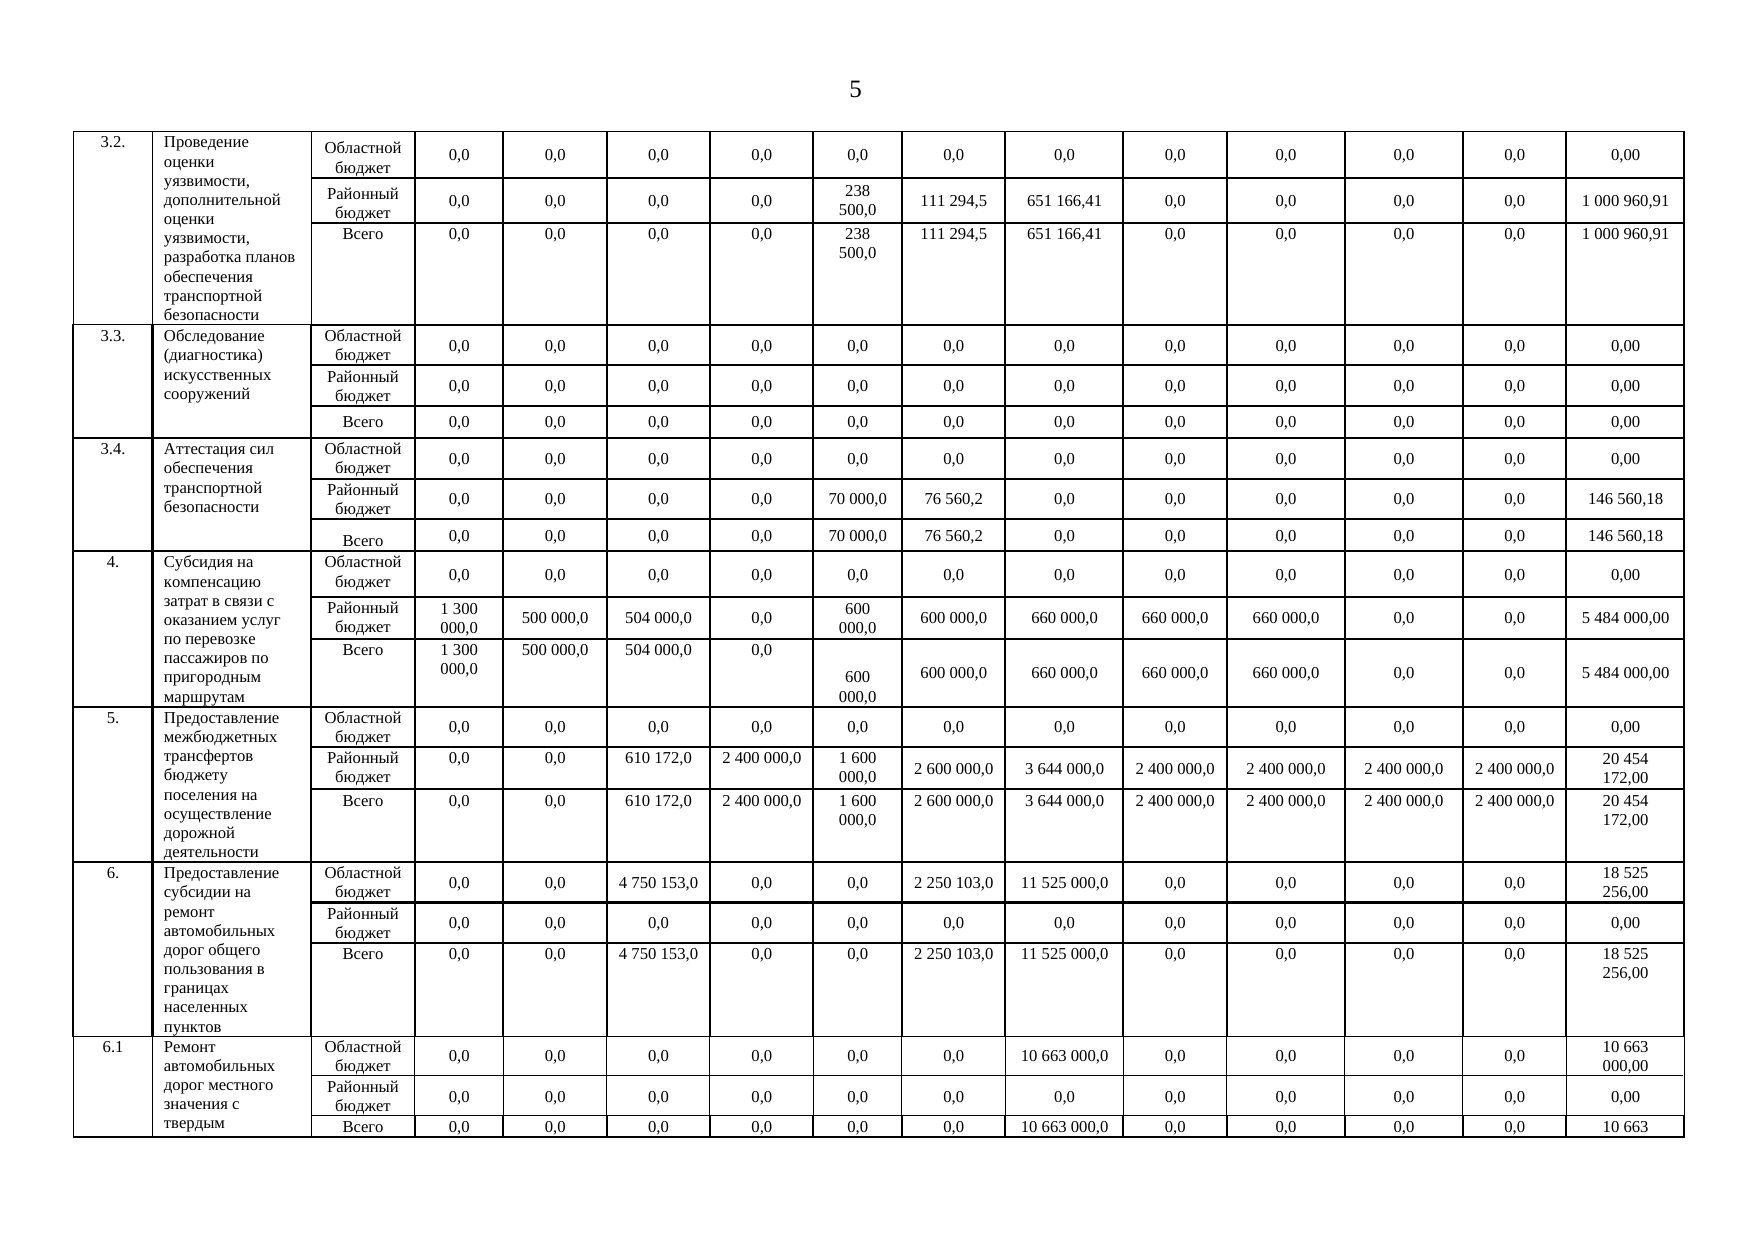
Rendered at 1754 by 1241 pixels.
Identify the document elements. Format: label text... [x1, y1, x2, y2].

table_cell 0,0 [814, 904, 901, 942]
table_cell 0,0 [1464, 326, 1565, 364]
table_cell 0,0 [1227, 1076, 1344, 1115]
table_cell 0,0 [814, 552, 901, 596]
table_cell 0,0 [608, 552, 709, 596]
table_cell 0,0 [1346, 640, 1462, 706]
table_cell 2 400 000,0 [711, 748, 812, 788]
table_cell 0,0 [1464, 132, 1565, 177]
table_cell 2 400 000,0 [1464, 748, 1565, 788]
table_cell 0,0 [1464, 1116, 1565, 1136]
table_cell 0,0 [1464, 708, 1565, 746]
table_cell 0,0 [814, 1037, 901, 1075]
table_cell 0,0 [711, 640, 812, 706]
table_cell 0,0 [711, 552, 812, 596]
table_cell 111 294,5 [903, 179, 1004, 222]
table_cell 0,0 [1228, 132, 1344, 177]
table_cell 2 250 103,0 [903, 863, 1004, 901]
table_cell 0,0 [1006, 366, 1122, 405]
table_cell 0,0 [1006, 480, 1122, 518]
table_cell Проведение оценки уязвимости, дополнительной оценки уязвимости, разработка планов обеспечения транспортной безопасности [153, 132, 311, 324]
table_cell 0,0 [1006, 520, 1122, 550]
table_cell 0,0 [1228, 224, 1344, 324]
table_cell Областной бюджет [312, 326, 414, 364]
table_cell 0,0 [1124, 439, 1226, 477]
table_cell 0,0 [1124, 480, 1226, 518]
table_cell 0,0 [504, 1076, 606, 1115]
table_cell 0,0 [814, 708, 901, 746]
table_cell 2 250 103,0 [903, 944, 1004, 1036]
table_cell 0,0 [711, 439, 812, 477]
table_cell 0,0 [711, 326, 812, 364]
table_cell 5 484 000,00 [1567, 598, 1683, 638]
table_cell 0,0 [1124, 326, 1226, 364]
table_cell 4 750 153,0 [608, 863, 709, 901]
table_cell Аттестация сил обеспечения транспортной безопасности [154, 439, 310, 550]
table_cell 1 000 960,91 [1567, 224, 1683, 324]
table_cell 0,0 [1006, 326, 1122, 364]
table_cell 0,0 [1124, 179, 1226, 222]
table_cell 0,0 [416, 708, 502, 746]
table_cell 0,0 [608, 1116, 709, 1136]
table_cell 0,0 [608, 326, 709, 364]
table_cell 0,0 [1346, 132, 1462, 177]
table_cell 0,0 [1464, 640, 1565, 706]
table_cell 0,0 [1346, 944, 1462, 1036]
table_cell 0,0 [1346, 366, 1462, 405]
table_cell 500 000,0 [504, 640, 606, 706]
table_cell 0,0 [416, 366, 502, 405]
table_cell 238 500,0 [814, 224, 901, 324]
table_cell 3.2. [74, 132, 152, 324]
table_cell 0,0 [1464, 179, 1565, 222]
table_cell Областной бюджет [312, 439, 414, 477]
table_cell Субсидия на компенсацию затрат в связи с оказанием услуг по перевозке пассажиров по пригородным маршрутам [154, 552, 310, 706]
table_cell 500 000,0 [504, 598, 606, 638]
table_cell Районный бюджет [312, 480, 414, 518]
table_cell 0,0 [416, 1116, 502, 1136]
table_cell 0,0 [608, 132, 709, 177]
table_cell 0,0 [608, 407, 709, 437]
table_cell Областной бюджет [312, 552, 414, 596]
table_cell 0,0 [504, 326, 606, 364]
table_cell 0,0 [504, 132, 606, 177]
table_cell 0,0 [1346, 520, 1462, 550]
table_cell 610 172,0 [608, 748, 709, 788]
table_cell 0,0 [415, 1076, 503, 1115]
table_cell 0,0 [1228, 944, 1344, 1036]
table_cell 10 663 000,00 [1567, 1037, 1684, 1075]
table_cell 0,0 [711, 904, 812, 942]
table_cell 0,0 [1464, 944, 1565, 1036]
table_cell 10 663 000,0 [1006, 1116, 1122, 1136]
table_cell Всего [312, 224, 414, 324]
table_cell 0,0 [504, 520, 606, 550]
table_cell 504 000,0 [608, 640, 709, 706]
table_cell 0,0 [1228, 1116, 1344, 1136]
table_cell 0,0 [1228, 407, 1344, 437]
table_cell 0,0 [416, 520, 502, 550]
table_cell 0,0 [814, 1076, 901, 1115]
table_cell 0,0 [1228, 552, 1344, 596]
table_cell 600 000,0 [903, 640, 1004, 706]
table_cell 1 300 000,0 [416, 640, 502, 706]
table_cell 0,0 [1228, 863, 1344, 901]
table_cell Всего [312, 944, 414, 1036]
table_cell 0,0 [1124, 904, 1226, 942]
table_cell 0,0 [1124, 1116, 1226, 1136]
table_cell 0,0 [607, 1037, 709, 1075]
table_cell 0,0 [1124, 366, 1226, 405]
table_cell 0,0 [711, 132, 812, 177]
table_cell 0,0 [608, 366, 709, 405]
table_cell 0,0 [416, 439, 502, 477]
table_cell Ремонт автомобильных дорог местного значения с твердым покрытием в границах городских населенных пунктов [153, 1037, 311, 1136]
table_cell 5. [74, 708, 151, 861]
table_cell 0,0 [1228, 480, 1344, 518]
table_cell 0,0 [504, 1037, 606, 1075]
table_cell 0,0 [1124, 1076, 1226, 1115]
table_cell 3 644 000,0 [1006, 748, 1122, 788]
table_cell 0,0 [416, 407, 502, 437]
table_cell 0,0 [1228, 366, 1344, 405]
table_cell 0,0 [504, 552, 606, 596]
table_cell 0,0 [1464, 480, 1565, 518]
table_cell 5 484 000,00 [1567, 640, 1683, 706]
table_cell 0,0 [710, 1076, 813, 1115]
table_cell 504 000,0 [608, 598, 709, 638]
table_cell 0,0 [416, 863, 502, 901]
table_cell 70 000,0 [814, 480, 901, 518]
table_cell 0,0 [711, 480, 812, 518]
table_cell 0,00 [1567, 1075, 1684, 1115]
table_cell 0,0 [1346, 708, 1462, 746]
table_cell 0,0 [608, 439, 709, 477]
table_cell Районный бюджет [312, 598, 414, 638]
table_cell 0,0 [608, 520, 709, 550]
table_cell 651 166,41 [1006, 224, 1122, 324]
table_cell 18 525 256,00 [1567, 944, 1683, 1036]
table_cell 0,0 [1228, 708, 1344, 746]
table_cell 0,0 [1345, 1076, 1462, 1115]
table_cell 0,0 [711, 708, 812, 746]
table_cell 0,0 [504, 944, 606, 1036]
table_cell 0,0 [711, 520, 812, 550]
table_cell 1 600 000,0 [814, 748, 901, 788]
table_cell 0,0 [711, 598, 812, 638]
table_cell 0,0 [1124, 944, 1226, 1036]
table_cell 20 454 172,00 [1567, 748, 1683, 788]
table_cell 6.1 [74, 1037, 152, 1136]
table_cell 0,0 [903, 366, 1004, 405]
table_cell 2 400 000,0 [1346, 748, 1462, 788]
table_cell Всего [312, 640, 414, 706]
table_cell 0,0 [504, 748, 606, 788]
table_cell 0,0 [814, 407, 901, 437]
table_cell 2 400 000,0 [1124, 748, 1226, 788]
table_cell 0,0 [1227, 1037, 1344, 1075]
table_cell 0,0 [504, 863, 606, 901]
table_cell 0,0 [1124, 520, 1226, 550]
table_cell 0,0 [1228, 179, 1344, 222]
table_cell 0,0 [1346, 480, 1462, 518]
table_cell 0,0 [1006, 439, 1122, 477]
table_cell 4 750 153,0 [608, 944, 709, 1036]
table_cell 0,0 [504, 790, 606, 861]
table_cell 10 663 000,00 [1567, 1116, 1683, 1136]
table_cell 0,0 [1006, 552, 1122, 596]
table_cell 0,0 [504, 480, 606, 518]
table_cell 0,0 [711, 944, 812, 1036]
table_cell 0,0 [1464, 520, 1565, 550]
table_cell 0,0 [416, 224, 502, 324]
table_cell 0,0 [903, 407, 1004, 437]
table_cell 0,0 [1346, 904, 1462, 942]
table_cell 3 644 000,0 [1006, 790, 1122, 861]
table_cell 1 300 000,0 [416, 598, 502, 638]
table_cell 0,0 [1464, 407, 1565, 437]
table_cell 0,0 [814, 863, 901, 901]
table_cell 0,00 [1567, 326, 1683, 364]
table_cell 600 000,0 [814, 640, 901, 706]
table_cell 0,0 [1345, 1037, 1462, 1075]
table_cell 0,0 [1346, 863, 1462, 901]
table_cell 0,00 [1567, 904, 1683, 942]
table_cell 0,0 [1124, 708, 1226, 746]
table_cell Всего [312, 520, 414, 550]
table_cell Всего [312, 407, 414, 437]
table_cell 76 560,2 [903, 480, 1004, 518]
table_cell 0,0 [504, 224, 606, 324]
table_cell 0,0 [1346, 552, 1462, 596]
table_cell 0,00 [1567, 439, 1683, 477]
table_cell 0,0 [1464, 904, 1565, 942]
table_cell 0,0 [711, 1116, 812, 1136]
table_cell 0,0 [902, 1076, 1005, 1115]
table_cell 0,0 [814, 132, 901, 177]
table_cell 0,0 [903, 708, 1004, 746]
table_cell 660 000,0 [1228, 598, 1344, 638]
table_cell 0,0 [416, 480, 502, 518]
table_cell 0,0 [607, 1076, 709, 1115]
table_cell 0,0 [1346, 598, 1462, 638]
table_cell 0,0 [1006, 708, 1122, 746]
table_cell 11 525 000,0 [1006, 944, 1122, 1036]
table_cell 0,0 [814, 326, 901, 364]
table_cell 0,0 [711, 407, 812, 437]
table_cell 11 525 000,0 [1006, 863, 1122, 901]
table_cell 0,0 [1464, 552, 1565, 596]
table_cell 0,0 [1124, 132, 1226, 177]
table_cell 0,0 [1346, 407, 1462, 437]
table_cell 0,0 [1463, 1076, 1566, 1115]
table_cell 0,0 [903, 439, 1004, 477]
table_cell Предоставление субсидии на ремонт автомобильных дорог общего пользования в границах населенных пунктов [154, 863, 310, 1036]
table_cell 0,0 [1464, 598, 1565, 638]
table_cell 146 560,18 [1567, 520, 1683, 550]
table_cell 2 400 000,0 [1124, 790, 1226, 861]
table_cell 0,0 [1346, 179, 1462, 222]
table_cell 0,0 [416, 132, 502, 177]
table_cell 0,0 [1346, 224, 1462, 324]
table_cell Районный бюджет [312, 748, 414, 788]
table_cell 600 000,0 [903, 598, 1004, 638]
table_cell 0,0 [711, 366, 812, 405]
table_cell 0,0 [1228, 326, 1344, 364]
table_cell 0,0 [608, 224, 709, 324]
table_cell 660 000,0 [1124, 640, 1226, 706]
table_cell 660 000,0 [1006, 640, 1122, 706]
table_cell 0,0 [1463, 1037, 1566, 1075]
table_cell 0,0 [711, 863, 812, 901]
table_cell 0,0 [1006, 904, 1122, 942]
table_cell 0,0 [1464, 366, 1565, 405]
table_cell 0,0 [903, 132, 1004, 177]
table_cell 0,0 [903, 1116, 1004, 1136]
table_cell 0,0 [608, 708, 709, 746]
table_cell 660 000,0 [1006, 598, 1122, 638]
table_cell 0,0 [711, 224, 812, 324]
table_cell 0,0 [504, 366, 606, 405]
table_cell 0,0 [608, 480, 709, 518]
table_cell 0,0 [1464, 224, 1565, 324]
table_cell 0,0 [416, 179, 502, 222]
table_cell 0,0 [1124, 224, 1226, 324]
table_cell Областной бюджет [312, 132, 414, 177]
table_cell 0,0 [814, 439, 901, 477]
table_cell 0,0 [608, 904, 709, 942]
table_cell 0,0 [504, 179, 606, 222]
table_cell 10 663 000,0 [1006, 1037, 1123, 1075]
table_cell 0,0 [416, 326, 502, 364]
table_cell Областной бюджет [312, 863, 414, 901]
table_cell 4. [74, 552, 151, 706]
table_cell 0,0 [1006, 1076, 1123, 1115]
table_cell 610 172,0 [608, 790, 709, 861]
table_cell 0,0 [1006, 132, 1122, 177]
table_cell 111 294,5 [903, 224, 1004, 324]
table_cell Предоставление межбюджетных трансфертов бюджету поселения на осуществление дорожной деятельности [154, 708, 310, 861]
table_cell 3.4. [74, 439, 151, 550]
table_cell 0,0 [1124, 863, 1226, 901]
table_cell 2 400 000,0 [1346, 790, 1462, 861]
table_cell 18 525 256,00 [1567, 863, 1683, 901]
table_cell 0,0 [814, 1116, 901, 1136]
table_cell 0,0 [415, 1037, 503, 1075]
table_cell 0,00 [1567, 407, 1683, 437]
table_cell 0,0 [504, 708, 606, 746]
table_cell 6. [74, 863, 151, 1036]
table_cell 0,0 [416, 904, 502, 942]
table_cell 238 500,0 [814, 179, 901, 222]
table_cell 0,0 [1464, 439, 1565, 477]
table_cell 0,0 [814, 366, 901, 405]
table_cell Районный бюджет [312, 366, 414, 405]
table_cell 2 400 000,0 [1228, 790, 1344, 861]
table_cell 0,0 [504, 904, 606, 942]
table_cell 2 600 000,0 [903, 748, 1004, 788]
table_cell 0,0 [903, 326, 1004, 364]
table_cell 660 000,0 [1228, 640, 1344, 706]
table_cell 1 600 000,0 [814, 790, 901, 861]
table_cell 70 000,0 [814, 520, 901, 550]
table_cell 0,0 [504, 1116, 606, 1136]
table_cell 0,0 [1346, 439, 1462, 477]
table_cell 0,0 [1228, 904, 1344, 942]
table_cell Районный бюджет [312, 1076, 414, 1115]
table_cell 0,00 [1567, 132, 1683, 177]
table_cell 0,00 [1567, 552, 1683, 596]
table_cell Районный бюджет [312, 904, 414, 942]
table_cell 0,0 [1124, 1037, 1226, 1075]
table_cell 0,0 [1228, 520, 1344, 550]
table_cell 660 000,0 [1124, 598, 1226, 638]
table_cell 0,0 [814, 944, 901, 1036]
table_cell 0,0 [608, 179, 709, 222]
table_cell 2 400 000,0 [1464, 790, 1565, 861]
table_cell 146 560,18 [1567, 480, 1683, 518]
table_cell 0,0 [504, 439, 606, 477]
table_cell Областной бюджет [312, 708, 414, 746]
table_cell 0,0 [1464, 863, 1565, 901]
table_cell 0,0 [903, 904, 1004, 942]
table_cell 2 400 000,0 [1228, 748, 1344, 788]
table_cell 0,0 [902, 1037, 1005, 1075]
table_cell 0,0 [710, 1037, 813, 1075]
table_cell 20 454 172,00 [1567, 790, 1683, 861]
table_cell 0,0 [416, 552, 502, 596]
table_cell 76 560,2 [903, 520, 1004, 550]
table_cell 2 400 000,0 [711, 790, 812, 861]
table_cell 1 000 960,91 [1567, 179, 1683, 222]
table_cell Районный бюджет [312, 179, 414, 222]
table_cell Всего [312, 790, 414, 861]
table_cell 0,0 [1124, 552, 1226, 596]
table_cell 0,0 [1346, 1116, 1462, 1136]
table_cell 0,0 [1124, 407, 1226, 437]
table_cell 0,0 [1346, 326, 1462, 364]
table_cell 0,00 [1567, 708, 1683, 746]
table_cell 0,0 [1228, 439, 1344, 477]
table_cell 0,0 [903, 552, 1004, 596]
table_cell 0,0 [416, 944, 502, 1036]
table_cell 0,00 [1567, 366, 1683, 405]
table_cell 0,0 [1006, 407, 1122, 437]
table_cell 0,0 [504, 407, 606, 437]
table_cell Всего [312, 1116, 414, 1136]
table_cell 651 166,41 [1006, 179, 1122, 222]
table_cell 0,0 [416, 748, 502, 788]
table_cell 0,0 [711, 179, 812, 222]
table_cell Обследование (диагностика) искусственных сооружений [154, 325, 310, 437]
table_cell 600 000,0 [814, 598, 901, 638]
table_cell 3.3. [74, 325, 151, 437]
table_cell 0,0 [416, 790, 502, 861]
table_cell 2 600 000,0 [903, 790, 1004, 861]
table_cell Областной бюджет [312, 1037, 414, 1075]
